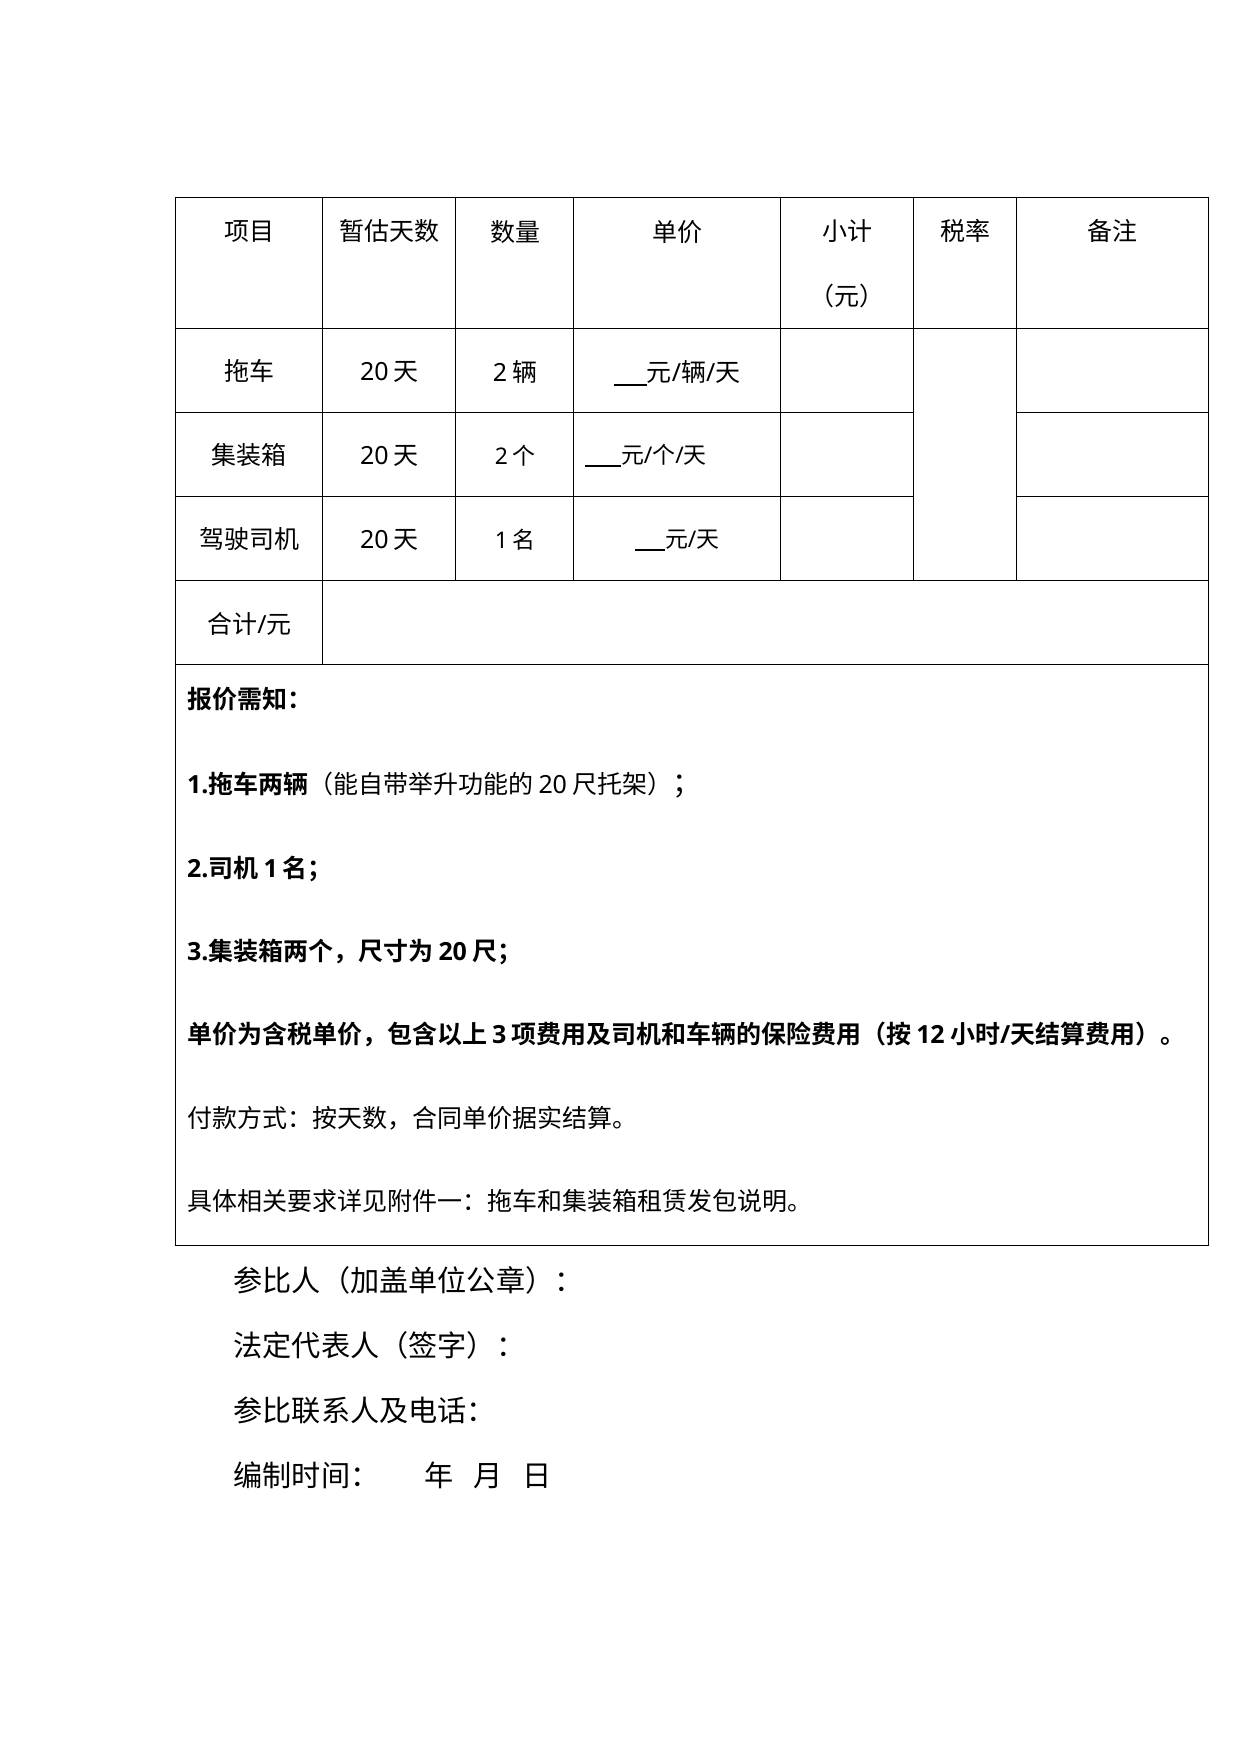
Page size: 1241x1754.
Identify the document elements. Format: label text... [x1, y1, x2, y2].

table_header 项目 [176, 198, 322, 328]
text 法定代表人（签字）： [175, 1311, 1092, 1376]
table_header 小计（元） [781, 198, 913, 328]
table_cell 20天 [323, 497, 455, 580]
table_cell 元/辆/天 [574, 329, 780, 412]
table_cell 2个 [456, 413, 573, 496]
table_header 数量 [456, 198, 573, 328]
table_cell 20天 [323, 413, 455, 496]
table_cell 拖车 [176, 329, 322, 412]
table_header 备注 [1017, 198, 1208, 328]
table_cell 2辆 [456, 329, 573, 412]
table_cell [781, 497, 913, 580]
text 编制时间： 年 月 日 [175, 1441, 1092, 1506]
table_cell [781, 413, 913, 496]
table_cell 合计/元 [176, 581, 322, 664]
table_cell [323, 581, 1208, 664]
table_cell [1017, 413, 1208, 496]
table_header 单价 [574, 198, 780, 328]
table_header 暂估天数 [323, 198, 455, 328]
table_cell [1017, 497, 1208, 580]
text 参比人（加盖单位公章）： [175, 1246, 1092, 1311]
table_cell 驾驶司机 [176, 497, 322, 580]
table_cell 集装箱 [176, 413, 322, 496]
table_cell [914, 329, 1016, 580]
table_cell 20天 [323, 329, 455, 412]
table_cell 报价需知： 1.拖车两辆（能自带举升功能的20尺托架）； 2.司机1名； 3.集装箱两个，尺寸为20尺； 单价为含税单价，包含以上3项费用及司机和车辆的保险费用（按12小时/天结算费用）。 付款方式：按天数，合同单价据实结算。 具体相关要求详见附件一：拖车和集装箱租赁发包说明。 [176, 665, 1208, 1245]
table_cell 元/天 [574, 497, 780, 580]
table_cell [1017, 329, 1208, 412]
table_cell [781, 329, 913, 412]
table_cell 元/个/天 [574, 413, 780, 496]
table_cell 1名 [456, 497, 573, 580]
text 参比联系人及电话： [175, 1376, 1092, 1441]
table_header 税率 [914, 198, 1016, 328]
